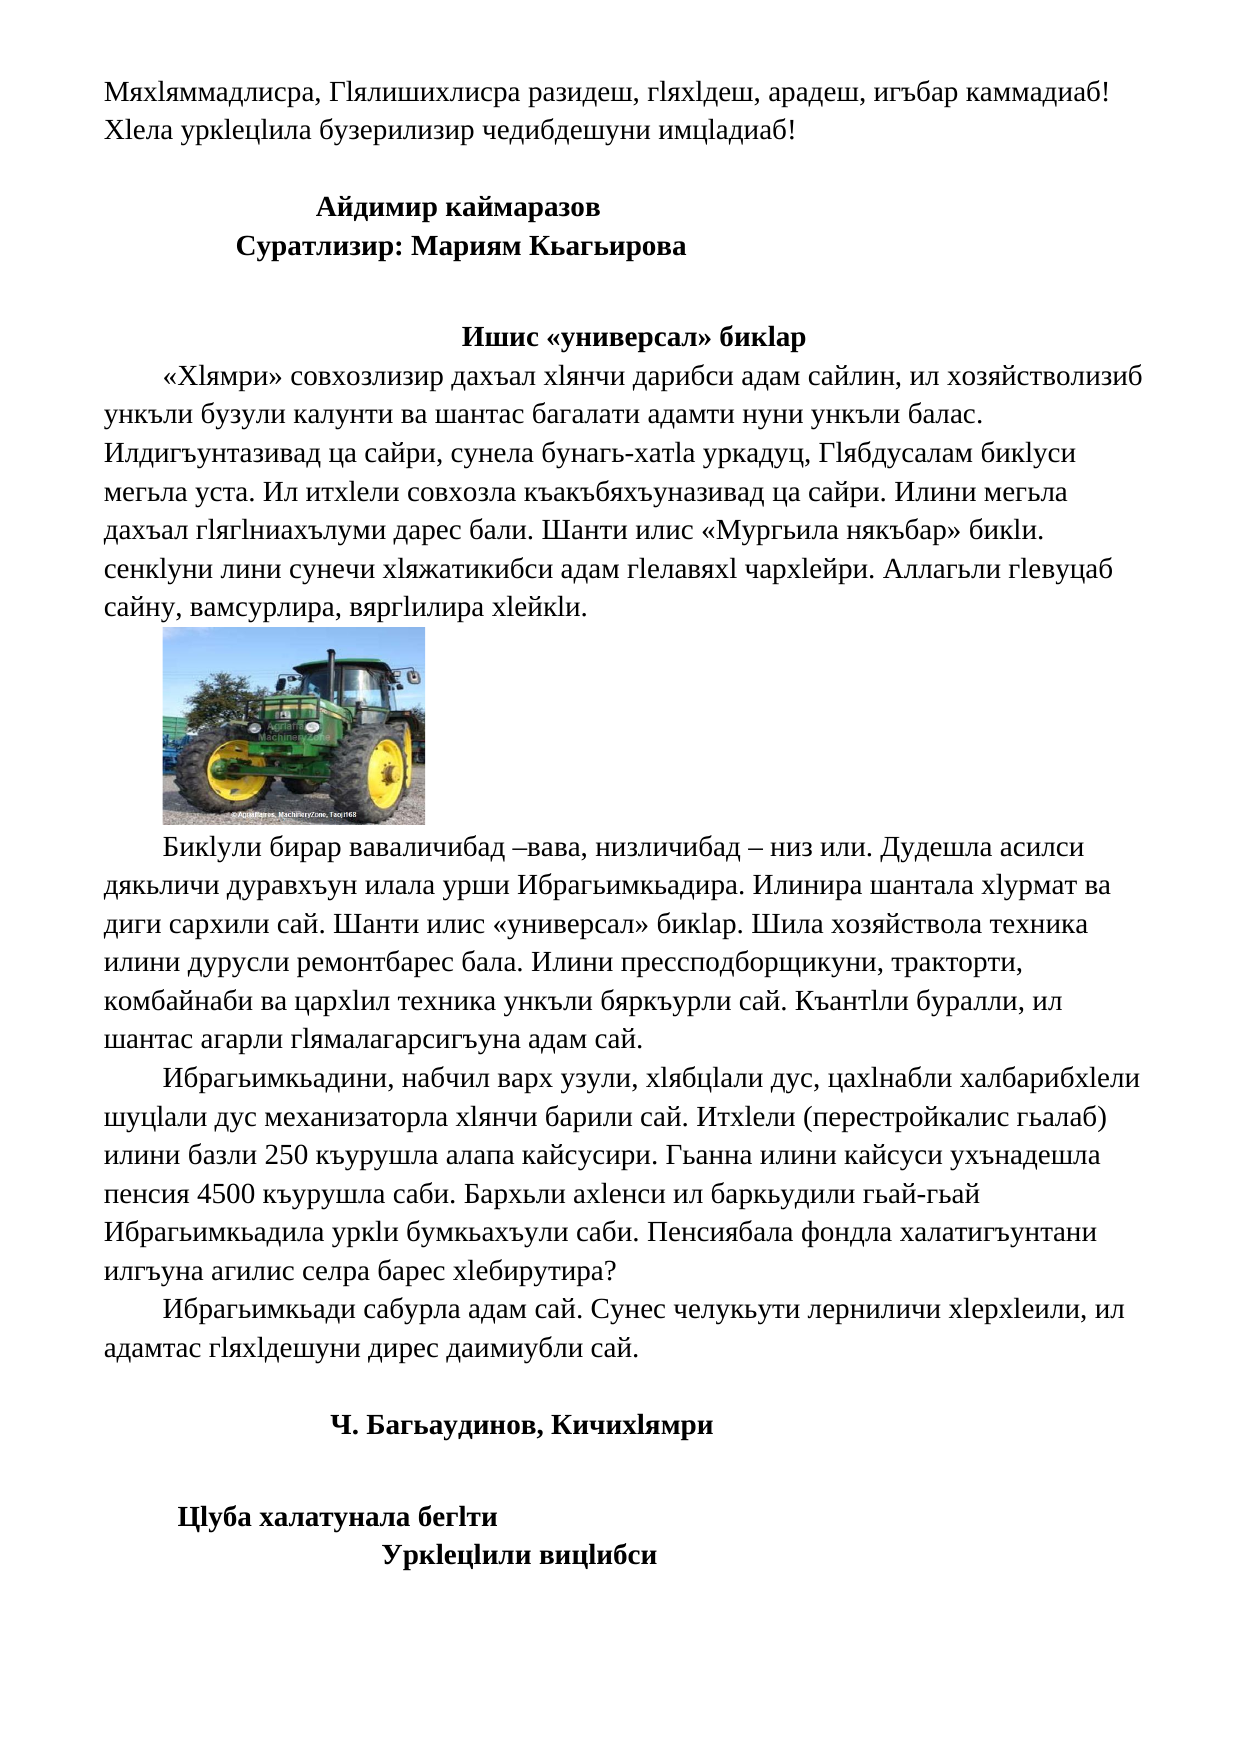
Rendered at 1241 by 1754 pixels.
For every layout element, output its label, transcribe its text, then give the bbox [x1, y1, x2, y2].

text Ишис «универсал» бикlар [103, 319, 1152, 353]
text Цlуба халатунала бегlти [103, 1499, 1152, 1532]
text Суратлизир: Мариям Кьагьирова [103, 228, 1152, 262]
text Ибрагьимкьадини, набчил варх узули, хlябцlали дус, цахlнабли халбарибхlели шуцlали дус механизаторла хlянчи барили сай. Итхlели (перестройкалис гьалаб) илини базли 250 къурушла алапа кайсусири. Гьанна илини кайсуси ухънадешла пенсия 4500 къурушла саби. Бархьли ахlенси ил баркьудили гьай-гьай Ибрагьимкьадила уркlи бумкьахъули саби. Пенсиябала фондла халатигъунтани илгъуна агилис селра барес хlебирутира? [103, 1060, 1152, 1286]
text Айдимир каймаразов [103, 189, 1152, 223]
text Ч. Багьаудинов, Кичихlямри [103, 1407, 1152, 1441]
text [103, 74, 1152, 146]
text Ибрагьимкьади сабурла адам сай. Сунес челукьути лерниличи хlерхlеили, ил адамтас гlяхlдешуни дирес даимиубли сай. [103, 1291, 1152, 1363]
picture [162, 627, 426, 825]
text «Хlямри» совхозлизир дахъал хlянчи дарибси адам сайлин, ил хозяйстволизиб ункъли бузули калунти ва шантас багалати адамти нуни ункъли балас. Илдигъунтазивад ца сайри, сунела бунагь-хатlа уркадуц, Гlябдусалам бикlуси мегьла уста. Ил итхlели совхозла къакъбяхъуназивад ца сайри. Илини мегьла дахъал гlягlниахълуми дарес бали. Шанти илис «Мургьила някъбар» бикlи. сенкlуни лини сунечи хlяжатикибси адам гlелавяхl чархlейри. Аллагьли гlевуцаб сайну, вамсурлира, вяргlилира хlейкlи. [103, 358, 1152, 623]
text Бикlули бирар ваваличибад –вава, низличибад – низ или. Дудешла асилси дякьличи дуравхъун илала урши Ибрагьимкьадира. Илинира шантала хlурмат ва диги сархили сай. Шанти илис «универсал» бикlар. Шила хозяйствола техника илини дурусли ремонтбарес бала. Илини прессподборщикуни, тракторти, комбайнаби ва цархlил техника ункъли бяркъурли сай. Къантlли буралли, ил шантас агарли гlямалагарсигъуна адам сай. [103, 829, 1152, 1055]
text Уркlецlили вицlибси [103, 1537, 1152, 1571]
